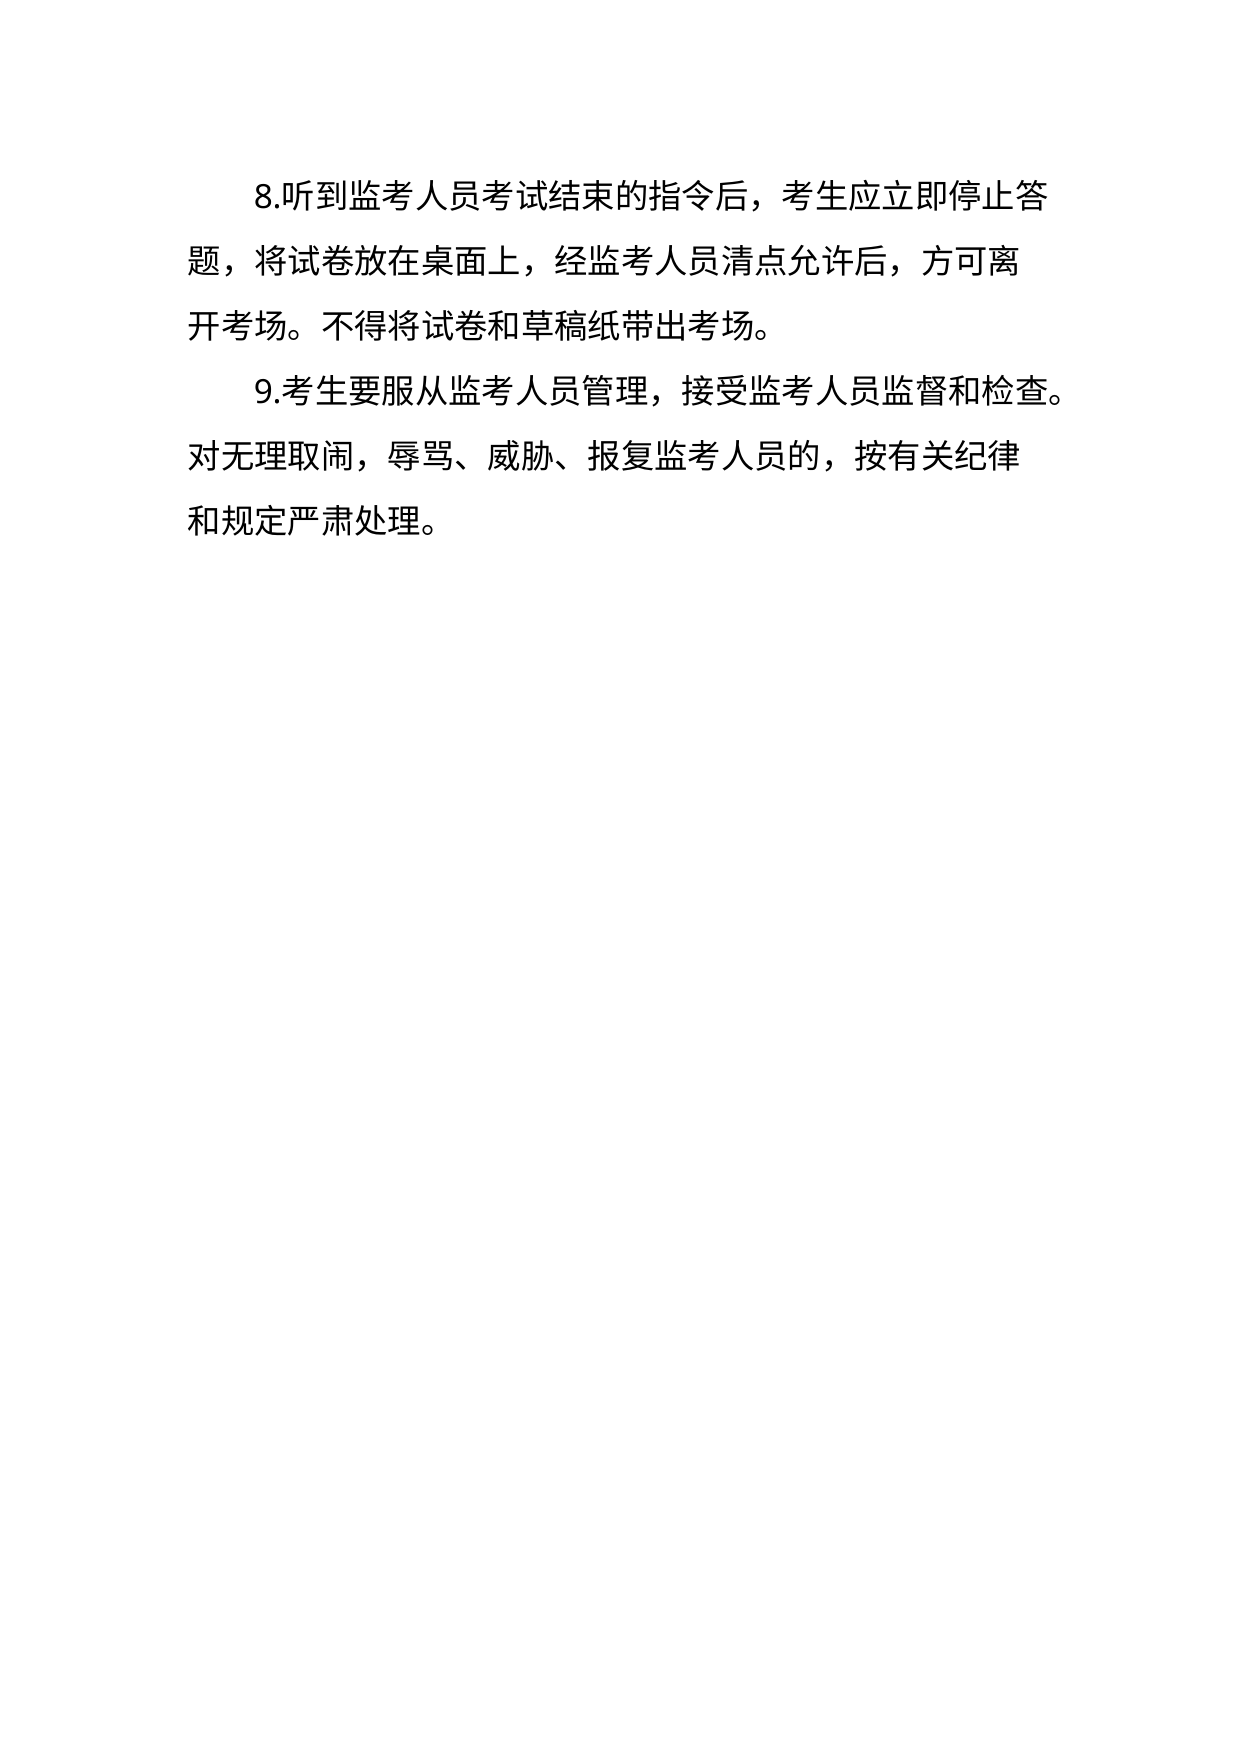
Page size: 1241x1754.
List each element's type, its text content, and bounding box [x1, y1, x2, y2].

text 9.考生要服从监考人员管理，接受监考人员监督和检查。对无理取闹，辱骂、威胁、报复监考人员的，按有关纪律和规定严肃处理。 [187, 357, 1053, 552]
text 8.听到监考人员考试结束的指令后，考生应立即停止答题，将试卷放在桌面上，经监考人员清点允许后，方可离开考场。不得将试卷和草稿纸带出考场。 [187, 162, 1053, 357]
